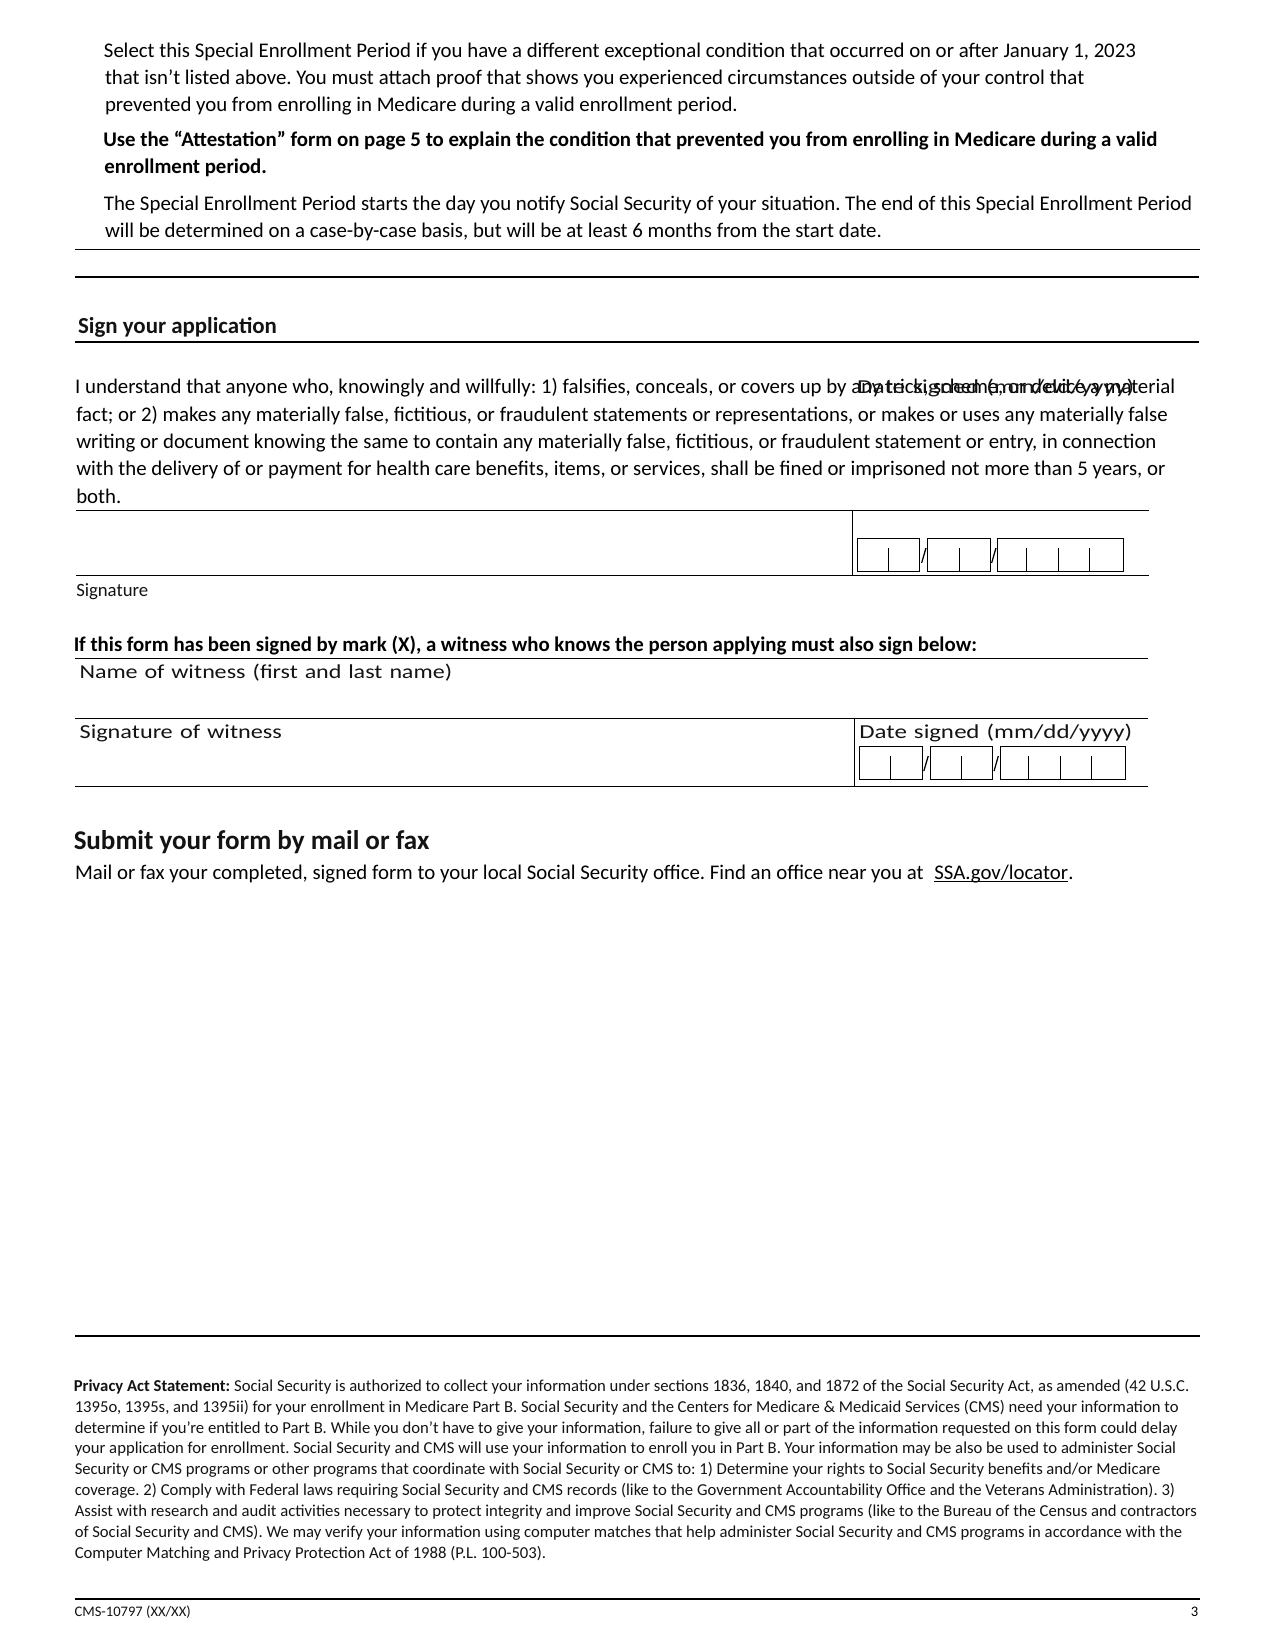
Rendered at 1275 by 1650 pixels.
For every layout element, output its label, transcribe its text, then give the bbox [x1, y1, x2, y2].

text I understand that anyone who, knowingly and willfully: 1) falsifies, conceals, or covers up by any trick, scheme, or device a material fact; or 2) makes any materially false, fictitious, or fraudulent statements or representations, or makes or uses any materially false writing or document knowing the same to contain any materially false, fictitious, or fraudulent statement or entry, in connection with the delivery of or payment for health care benefits, items, or services, shall be fined or imprisoned not more than 5 years, or both. Signature [75, 373, 1194, 601]
text Select this Special Enrollment Period if you have a different exceptional condition that occurred on or after January 1, 2023 that isn’t listed above. You must attach proof that shows you experienced circumstances outside of your control that prevented you from enrolling in Medicare during a valid enrollment period. [104, 37, 1150, 117]
subtitle Sign your application [78, 311, 1198, 339]
text Mail or fax your completed, signed form to your local Social Security office. Find an office near you at SSA.gov/locator. [75, 859, 1194, 884]
text Use the “Attestation” form on page 5 to explain the condition that prevented you from enrolling in Medicare during a valid enrollment period. [103, 126, 1198, 179]
text Privacy Act Statement: Social Security is authorized to collect your information under sections 1836, 1840, and 1872 of the Social Security Act, as amended (42 U.S.C. 1395o, 1395s, and 1395ii) for your enrollment in Medicare Part B. Social Security and the Centers for Medicare & Medicaid Services (CMS) need your information to determine if you’re entitled to Part B. While you don’t have to give your information, failure to give all or part of the information requested on this form could delay your application for enrollment. Social Security and CMS will use your information to enroll you in Part B. Your information may be also be used to administer Social Security or CMS programs or other programs that coordinate with Social Security or CMS to: 1) Determine your rights to Social Security benefits and/or Medicare coverage. 2) Comply with Federal laws requiring Social Security and CMS records (like to the Government Accountability Office and the Veterans Administration). 3) Assist with research and audit activities necessary to protect integrity and improve Social Security and CMS programs (like to the Bureau of the Census and contractors of Social Security and CMS). We may verify your information using computer matches that help administer Social Security and CMS programs in accordance with the Computer Matching and Privacy Protection Act of 1988 (P.L. 100-503). [73, 1375, 1199, 1562]
subtitle Submit your form by mail or fax [73, 823, 1198, 856]
text If this form has been signed by mark (X), a witness who knows the person applying must also sign below: [73, 631, 1198, 656]
text The Special Enrollment Period starts the day you notify Social Security of your situation. The end of this Special Enrollment Period will be determined on a case-by-case basis, but will be at least 6 months from the start date. [104, 190, 1194, 243]
